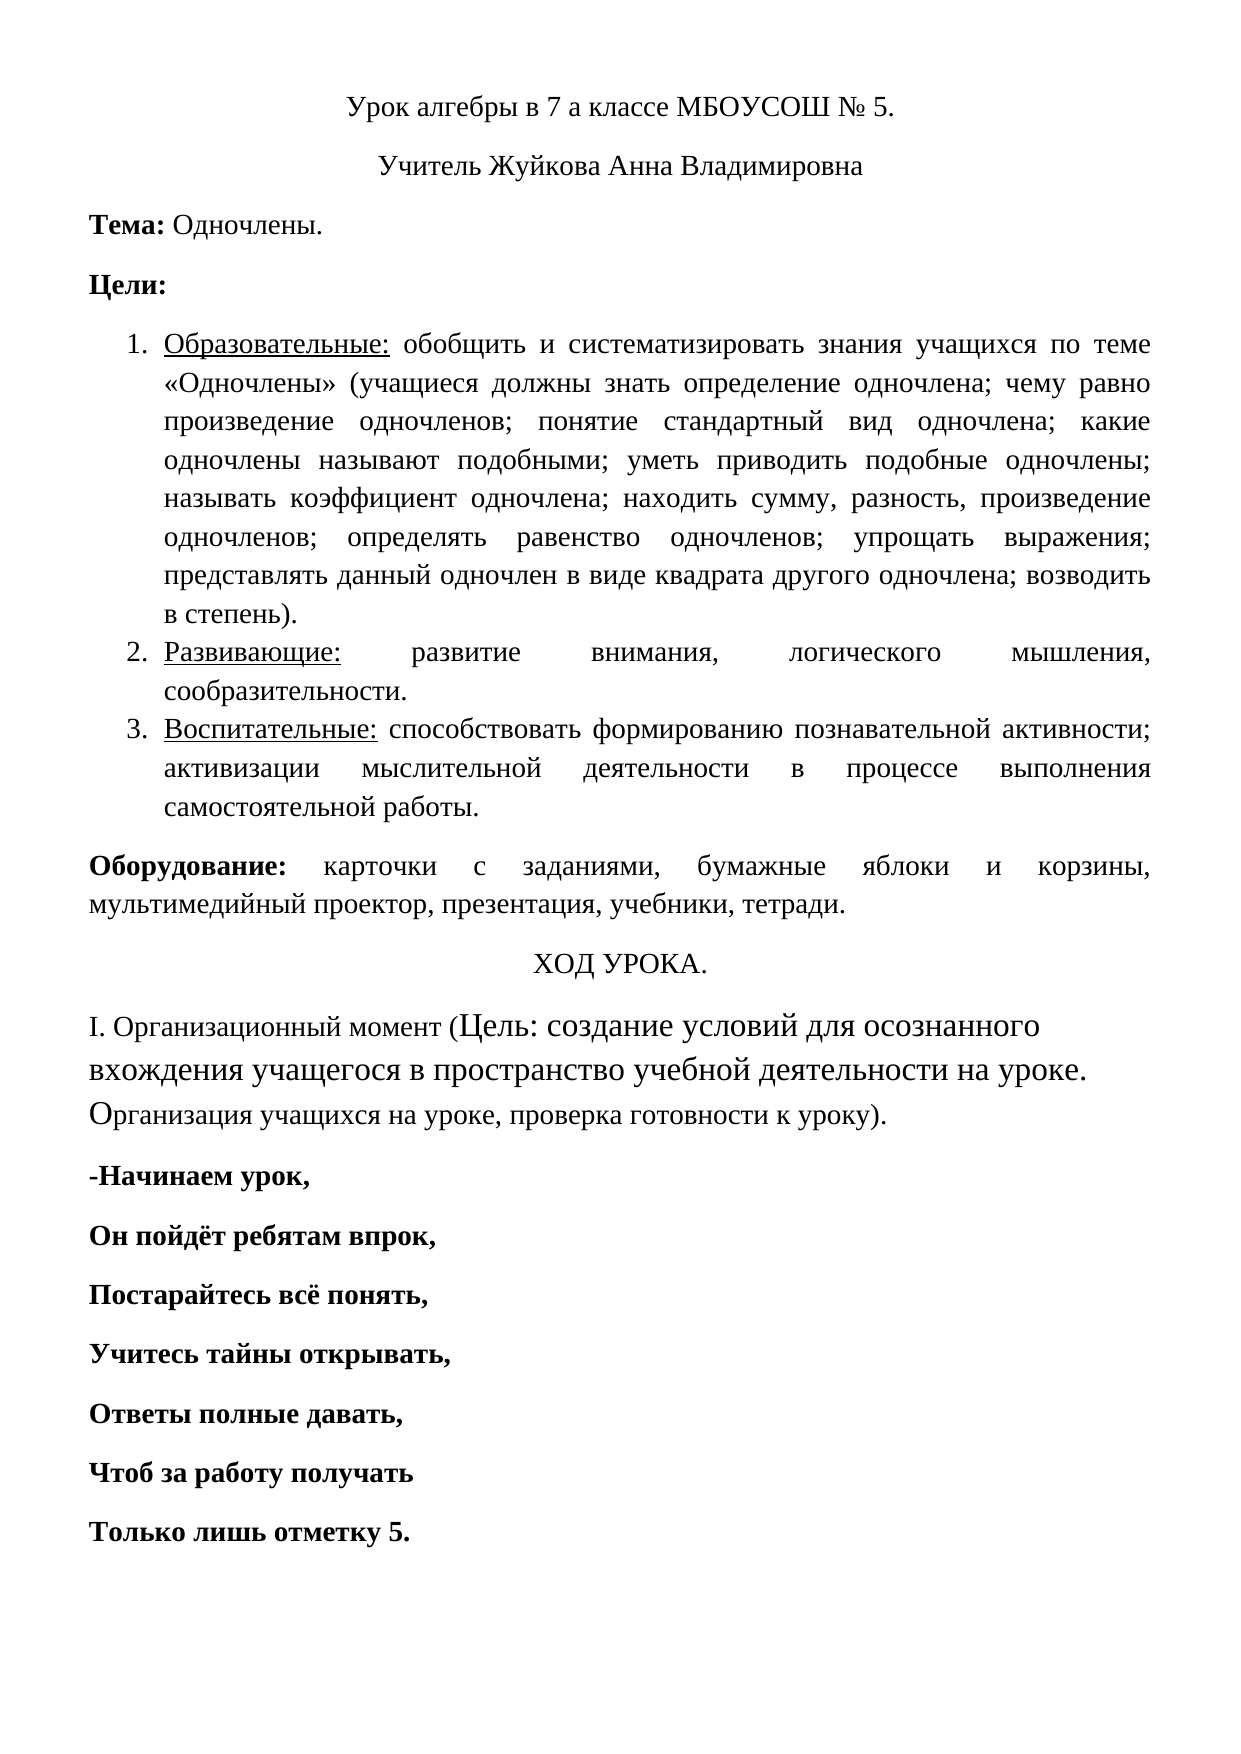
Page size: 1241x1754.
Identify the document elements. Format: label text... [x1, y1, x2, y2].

list Образовательные: обобщить и систематизировать знания учащихся по теме «Одночлены» (учащиеся должны знать определение одночлена; чему равно произведение одночленов; понятие стандартный вид одночлена; какие одночлены называют подобными; уметь приводить подобные одночлены; называть коэффициент одночлена; находить сумму, разность, произведение одночленов; определять равенство одночленов; упрощать выражения; представлять данный одночлен в виде квадрата другого одночлена; возводить в степень). [126, 326, 1152, 629]
text Постарайтесь всё понять, [89, 1277, 1152, 1311]
text ХОД УРОКА. [89, 946, 1152, 979]
text Ответы полные давать, [89, 1396, 1152, 1429]
text Учитель Жуйкова Анна Владимировна [89, 148, 1152, 182]
text Учитесь тайны открывать, [89, 1336, 1152, 1370]
text I. Организационный момент (Цель: создание условий для осознанного вхождения учащегося в пространство учебной деятельности на уроке. Организация учащихся на уроке, проверка готовности к уроку). [89, 1005, 1152, 1132]
text Только лишь отметку 5. [89, 1514, 1152, 1548]
text Он пойдёт ребятам впрок, [89, 1218, 1152, 1251]
list Развивающие: развитие внимания, логического мышления, сообразительности. [126, 634, 1152, 707]
text Урок алгебры в 7 а классе МБОУСОШ № 5. [89, 89, 1152, 122]
text -Начинаем урок, [89, 1158, 1152, 1192]
text Тема: Одночлены. [89, 207, 1152, 241]
text Чтоб за работу получать [89, 1455, 1152, 1489]
list Воспитательные: способствовать формированию познавательной активности; активизации мыслительной деятельности в процессе выполнения самостоятельной работы. [126, 712, 1152, 822]
text Цели: [89, 267, 1152, 300]
text Оборудование: карточки с заданиями, бумажные яблоки и корзины, мультимедийный проектор, презентация, учебники, тетради. [89, 848, 1152, 920]
